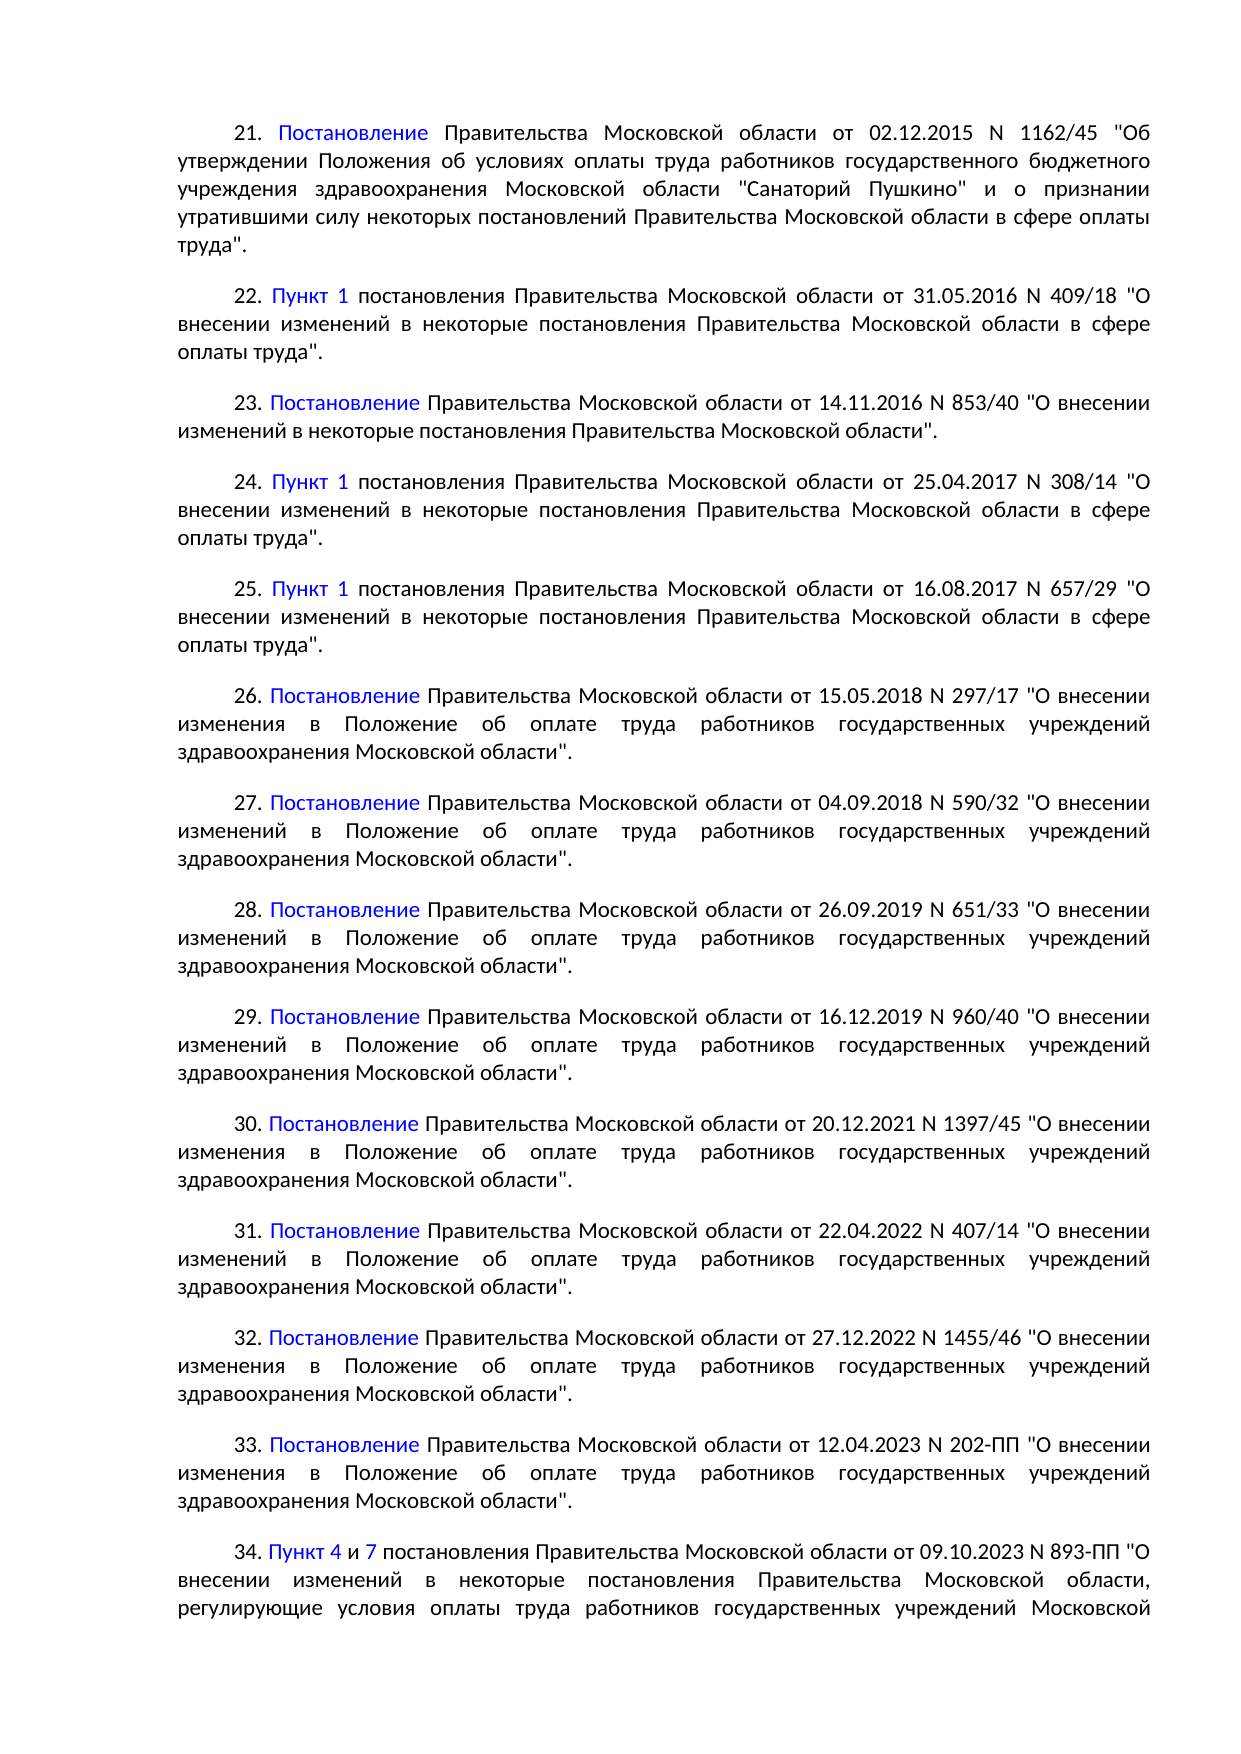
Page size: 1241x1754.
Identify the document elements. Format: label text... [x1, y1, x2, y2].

text 28. Постановление Правительства Московской области от 26.09.2019 N 651/33 "О внесении изменений в Положение об оплате труда работников государственных учреждений здравоохранения Московской области". [177, 895, 1152, 979]
text 33. Постановление Правительства Московской области от 12.04.2023 N 202-ПП "О внесении изменения в Положение об оплате труда работников государственных учреждений здравоохранения Московской области". [177, 1430, 1152, 1514]
text 22. Пункт 1 постановления Правительства Московской области от 31.05.2016 N 409/18 "О внесении изменений в некоторые постановления Правительства Московской области в сфере оплаты труда". [177, 281, 1152, 365]
text 25. Пункт 1 постановления Правительства Московской области от 16.08.2017 N 657/29 "О внесении изменений в некоторые постановления Правительства Московской области в сфере оплаты труда". [177, 574, 1152, 658]
text 31. Постановление Правительства Московской области от 22.04.2022 N 407/14 "О внесении изменений в Положение об оплате труда работников государственных учреждений здравоохранения Московской области". [177, 1216, 1152, 1300]
text 23. Постановление Правительства Московской области от 14.11.2016 N 853/40 "О внесении изменений в некоторые постановления Правительства Московской области". [177, 388, 1152, 444]
text 32. Постановление Правительства Московской области от 27.12.2022 N 1455/46 "О внесении изменения в Положение об оплате труда работников государственных учреждений здравоохранения Московской области". [177, 1323, 1152, 1407]
text 27. Постановление Правительства Московской области от 04.09.2018 N 590/32 "О внесении изменений в Положение об оплате труда работников государственных учреждений здравоохранения Московской области". [177, 788, 1152, 872]
text 30. Постановление Правительства Московской области от 20.12.2021 N 1397/45 "О внесении изменения в Положение об оплате труда работников государственных учреждений здравоохранения Московской области". [177, 1109, 1152, 1193]
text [177, 1537, 1152, 1621]
text 26. Постановление Правительства Московской области от 15.05.2018 N 297/17 "О внесении изменения в Положение об оплате труда работников государственных учреждений здравоохранения Московской области". [177, 681, 1152, 765]
text 24. Пункт 1 постановления Правительства Московской области от 25.04.2017 N 308/14 "О внесении изменений в некоторые постановления Правительства Московской области в сфере оплаты труда". [177, 467, 1152, 551]
text 21. Постановление Правительства Московской области от 02.12.2015 N 1162/45 "Об утверждении Положения об условиях оплаты труда работников государственного бюджетного учреждения здравоохранения Московской области "Санаторий Пушкино" и о признании утратившими силу некоторых постановлений Правительства Московской области в сфере оплаты труда". [177, 118, 1152, 258]
text 29. Постановление Правительства Московской области от 16.12.2019 N 960/40 "О внесении изменений в Положение об оплате труда работников государственных учреждений здравоохранения Московской области". [177, 1002, 1152, 1086]
